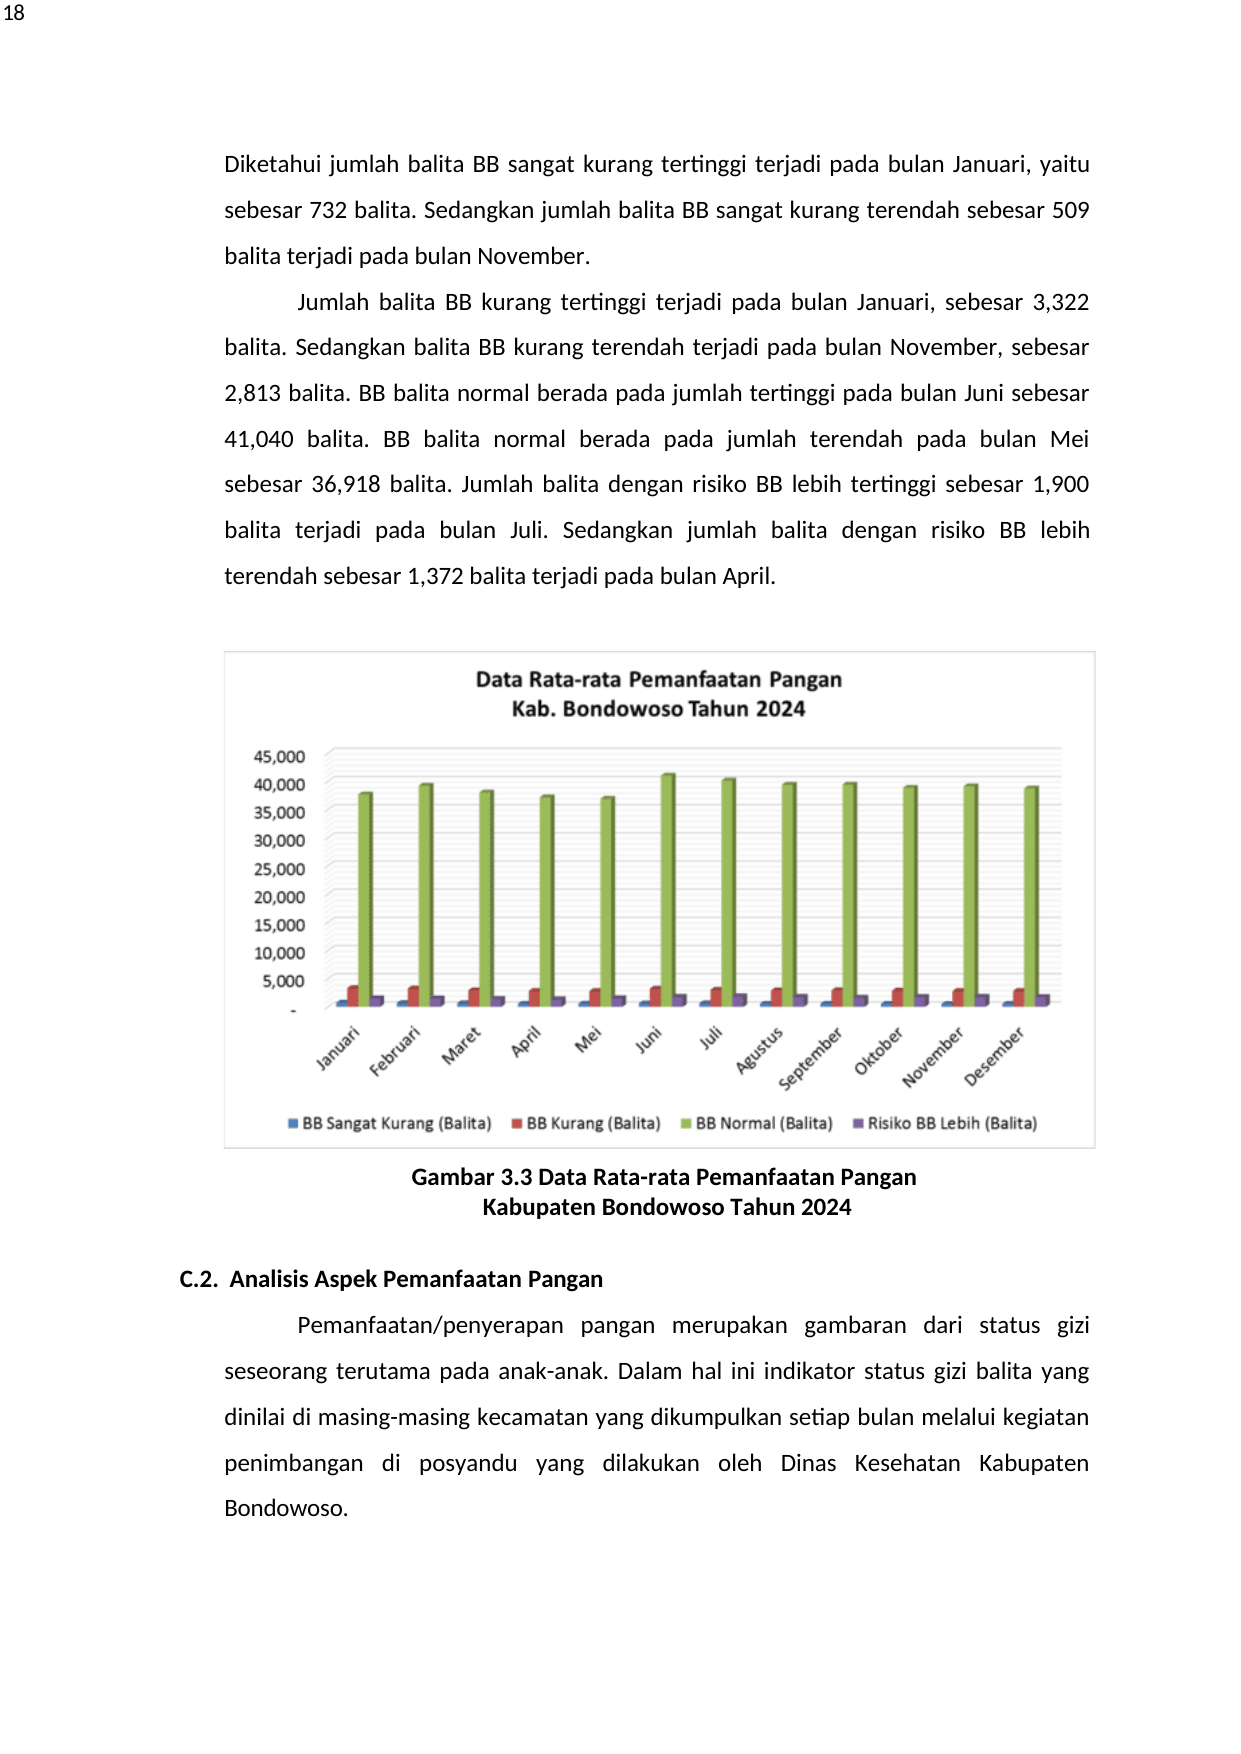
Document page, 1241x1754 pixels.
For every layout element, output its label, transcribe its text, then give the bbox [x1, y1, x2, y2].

subtitle Gambar 3.3 Data Rata-rata Pemanfaatan Pangan Kabupaten Bondowoso Tahun 2024 [411, 661, 942, 1222]
text Pemanfaatan/penyerapan pangan merupakan gambaran dari status gizi seseorang terutama pada anak-anak. Dalam hal ini indikator status gizi balita yang dinilai di masing-masing kecamatan yang dikumpulkan setiap bulan melalui kegiatan penimbangan di posyandu yang dilakukan oleh Dinas Kesehatan Kabupaten Bondowoso. [224, 1310, 1091, 1523]
text Jumlah balita BB kurang tertinggi terjadi pada bulan Januari, sebesar 3,322 balita. Sedangkan balita BB kurang terendah terjadi pada bulan November, sebesar 2,813 balita. BB balita normal berada pada jumlah tertinggi pada bulan Juni sebesar 41,040 balita. BB balita normal berada pada jumlah terendah pada bulan Mei sebesar 36,918 balita. Jumlah balita dengan risiko BB lebih tertinggi sebesar 1,900 balita terjadi pada bulan Juli. Sedangkan jumlah balita dengan risiko BB lebih terendah sebesar 1,372 balita terjadi pada bulan April. [224, 286, 1091, 591]
picture [223, 651, 1096, 1149]
subtitle Analisis Aspek Pemanfaatan Pangan [179, 1264, 1137, 1294]
text Diketahui jumlah balita BB sangat kurang tertinggi terjadi pada bulan Januari, yaitu sebesar 732 balita. Sedangkan jumlah balita BB sangat kurang terendah sebesar 509 balita terjadi pada bulan November. [224, 148, 1091, 270]
